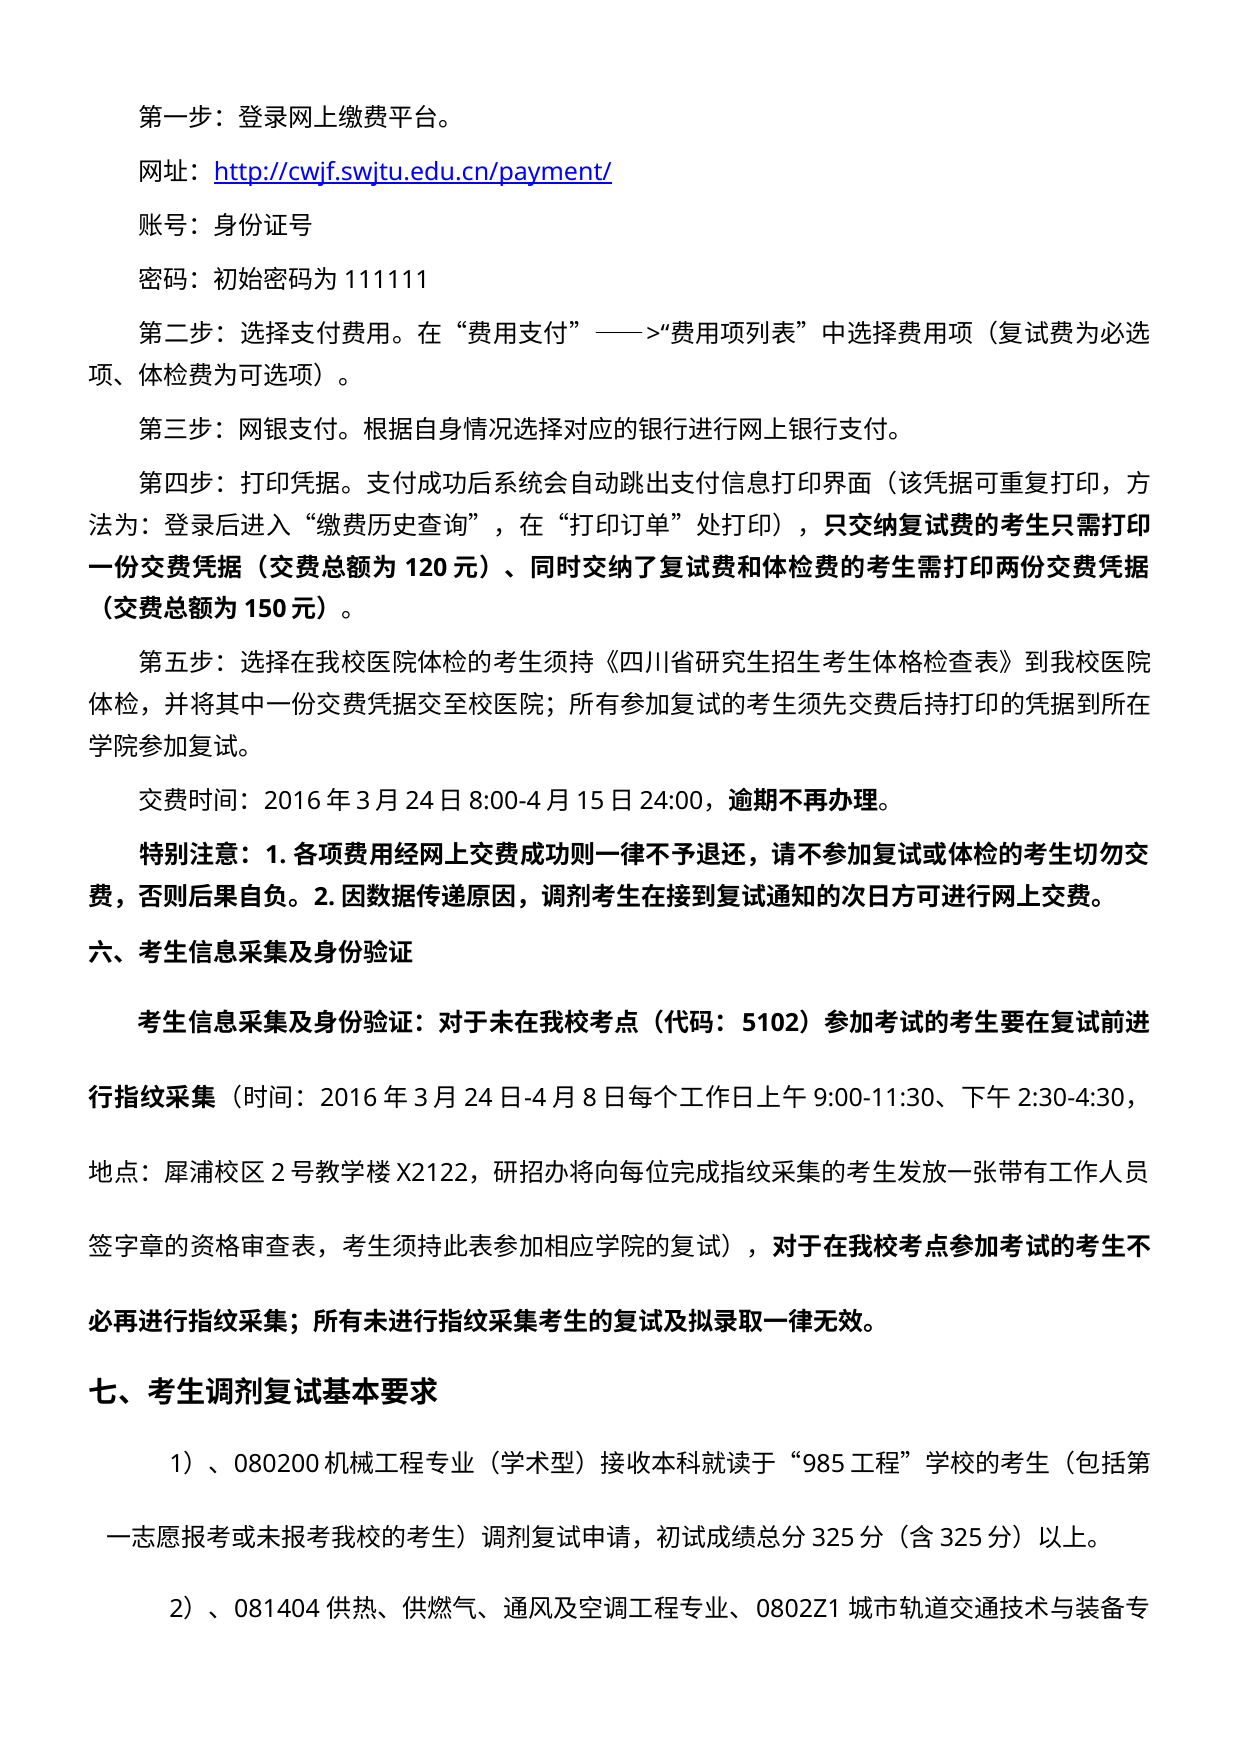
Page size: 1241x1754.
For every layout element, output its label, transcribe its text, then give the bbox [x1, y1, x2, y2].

text 1）、080200机械工程专业（学术型）接收本科就读于“985工程”学校的考生（包括第一志愿报考或未报考我校的考生）调剂复试申请，初试成绩总分325分（含325分）以上。 [107, 1429, 1152, 1568]
text 第四步：打印凭据。支付成功后系统会自动跳出支付信息打印界面（该凭据可重复打印，方法为：登录后进入“缴费历史查询”，在“打印订单”处打印），只交纳复试费的考生只需打印一份交费凭据（交费总额为120元）、同时交纳了复试费和体检费的考生需打印两份交费凭据（交费总额为150元）。 [89, 464, 1152, 625]
text 考生信息采集及身份验证：对于未在我校考点（代码：5102）参加考试的考生要在复试前进行指纹采集（时间：2016年3月24日-4月8日每个工作日上午9:00-11:30、下午2:30-4:30，地点：犀浦校区2号教学楼X2122，研招办将向每位完成指纹采集的考生发放一张带有工作人员签字章的资格审查表，考生须持此表参加相应学院的复试），对于在我校考点参加考试的考生不必再进行指纹采集；所有未进行指纹采集考生的复试及拟录取一律无效。 [89, 988, 1152, 1352]
text 六、考生信息采集及身份验证 [89, 918, 1152, 983]
text 密码：初始密码为111111 [89, 259, 1152, 296]
list 交费时间：2016年3月24日8:00-4月15日24:00，逾期不再办理。 [89, 780, 1152, 817]
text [107, 1574, 1152, 1639]
text 第一步：登录网上缴费平台。 [89, 97, 1152, 133]
text 网址：http://cwjf.swjtu.edu.cn/payment/ [89, 151, 1152, 187]
text 第三步：网银支付。根据自身情况选择对应的银行进行网上银行支付。 [89, 409, 1152, 446]
list 特别注意：1. 各项费用经网上交费成功则一律不予退还，请不参加复试或体检的考生切勿交费，否则后果自负。2. 因数据传递原因，调剂考生在接到复试通知的次日方可进行网上交费。 [89, 834, 1152, 912]
text 第二步：选择支付费用。在“费用支付”——>“费用项列表”中选择费用项（复试费为必选项、体检费为可选项）。 [89, 314, 1152, 392]
text 账号：身份证号 [89, 205, 1152, 242]
text 七、考生调剂复试基本要求 [89, 1357, 1152, 1422]
list 第五步：选择在我校医院体检的考生须持《四川省研究生招生考生体格检查表》到我校医院体检，并将其中一份交费凭据交至校医院；所有参加复试的考生须先交费后持打印的凭据到所在学院参加复试。 [89, 643, 1152, 762]
